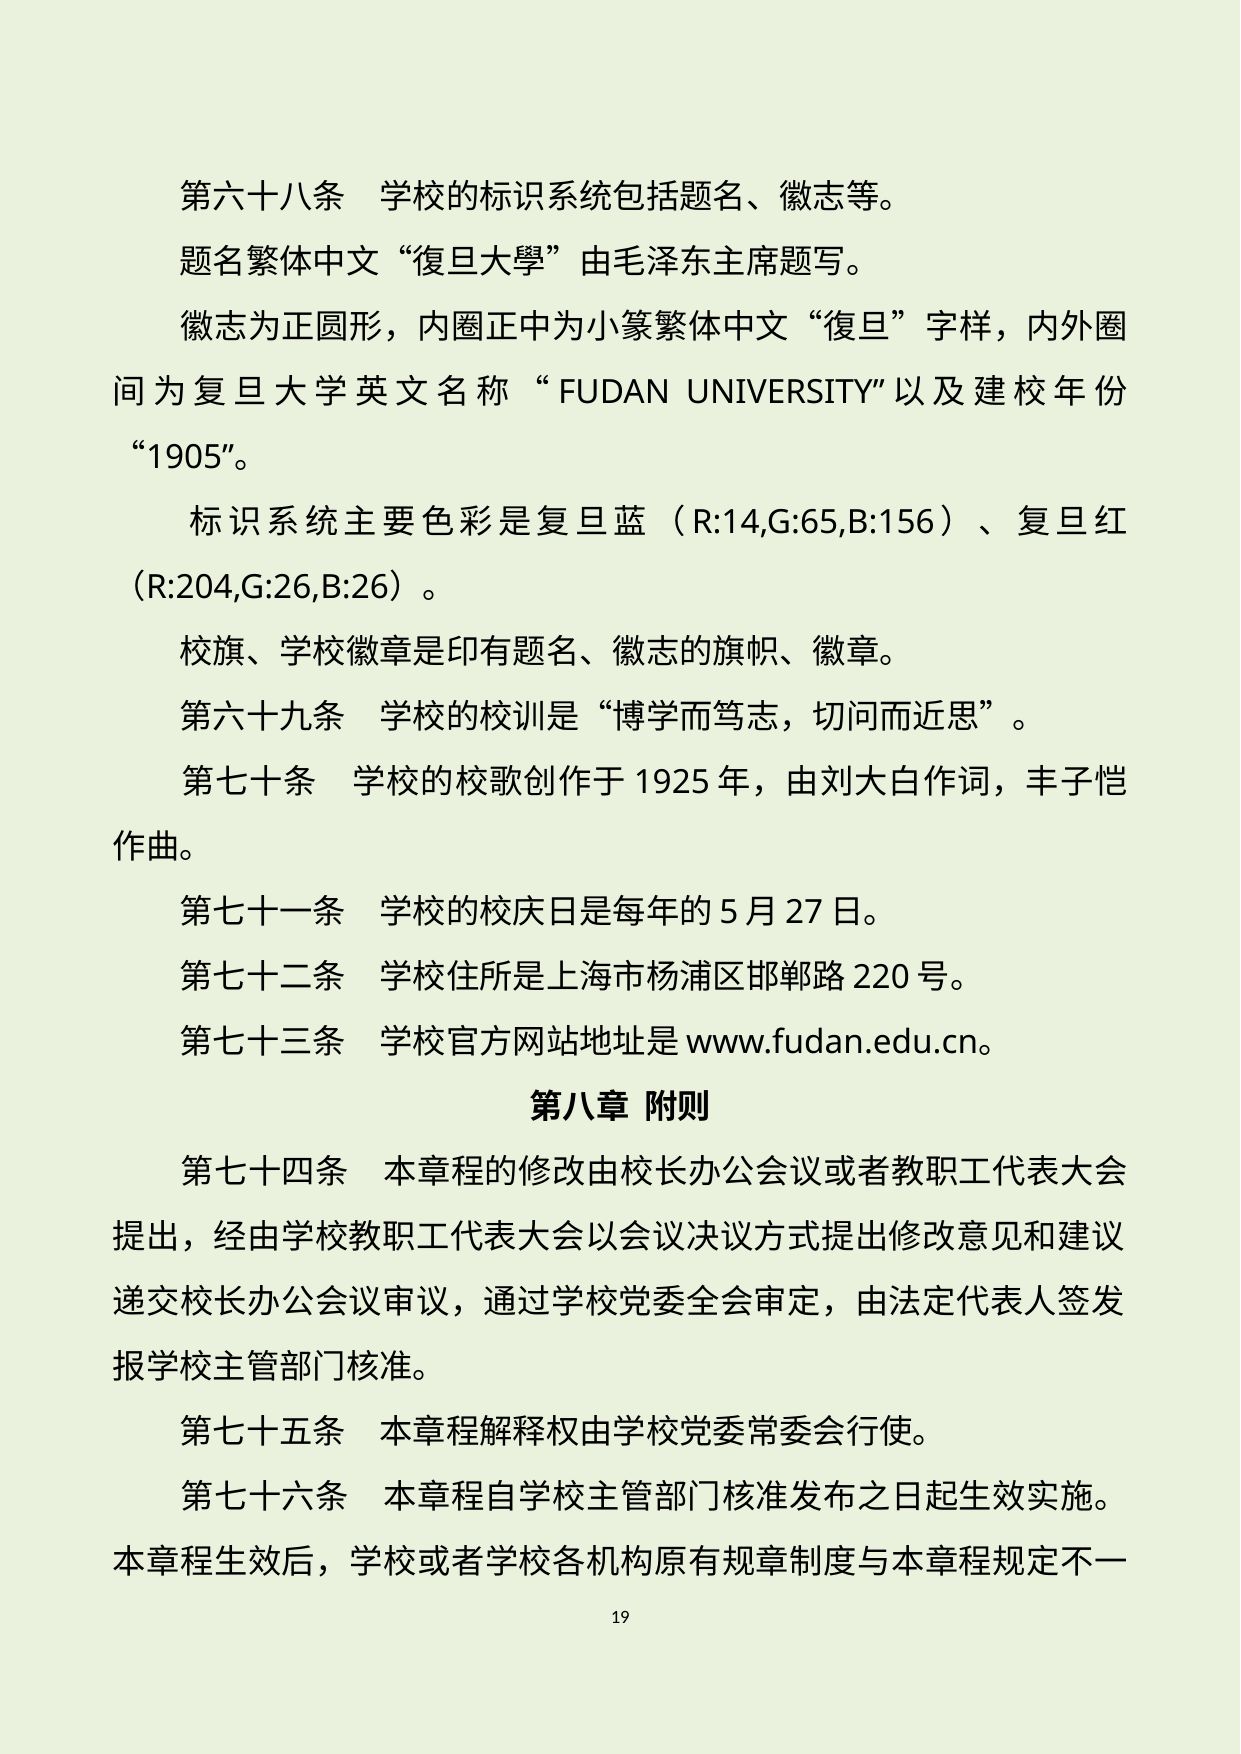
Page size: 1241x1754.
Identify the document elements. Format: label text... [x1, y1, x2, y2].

text 第六十九条 学校的校训是“博学而笃志，切问而近思”。 [112, 682, 1128, 747]
text 第七十五条 本章程解释权由学校党委常委会行使。 [112, 1397, 1128, 1462]
text 题名繁体中文“復旦大學”由毛泽东主席题写。 [112, 227, 1128, 292]
text 第七十三条 学校官方网站地址是www.fudan.edu.cn。 [112, 1007, 1128, 1072]
text 标识系统主要色彩是复旦蓝（R:14,G:65,B:156）、复旦红（R:204,G:26,B:26）。 [112, 487, 1128, 617]
text 第七十一条 学校的校庆日是每年的5月27日。 [112, 877, 1128, 942]
text 第六十八条 学校的标识系统包括题名、徽志等。 [112, 162, 1128, 227]
text 第八章 附则 [112, 1072, 1128, 1137]
text 校旗、学校徽章是印有题名、徽志的旗帜、徽章。 [112, 617, 1128, 682]
text 第七十四条 本章程的修改由校长办公会议或者教职工代表大会提出，经由学校教职工代表大会以会议决议方式提出修改意见和建议，递交校长办公会议审议，通过学校党委全会审定，由法定代表人签发，报学校主管部门核准。 [112, 1137, 1128, 1397]
text 第七十二条 学校住所是上海市杨浦区邯郸路220号。 [112, 942, 1128, 1007]
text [112, 1462, 1128, 1592]
text 第七十条 学校的校歌创作于1925年，由刘大白作词，丰子恺作曲。 [112, 747, 1128, 877]
text 徽志为正圆形，内圈正中为小篆繁体中文“復旦”字样，内外圈间为复旦大学英文名称“FUDAN UNIVERSITY”以及建校年份“1905”。 [112, 292, 1128, 487]
